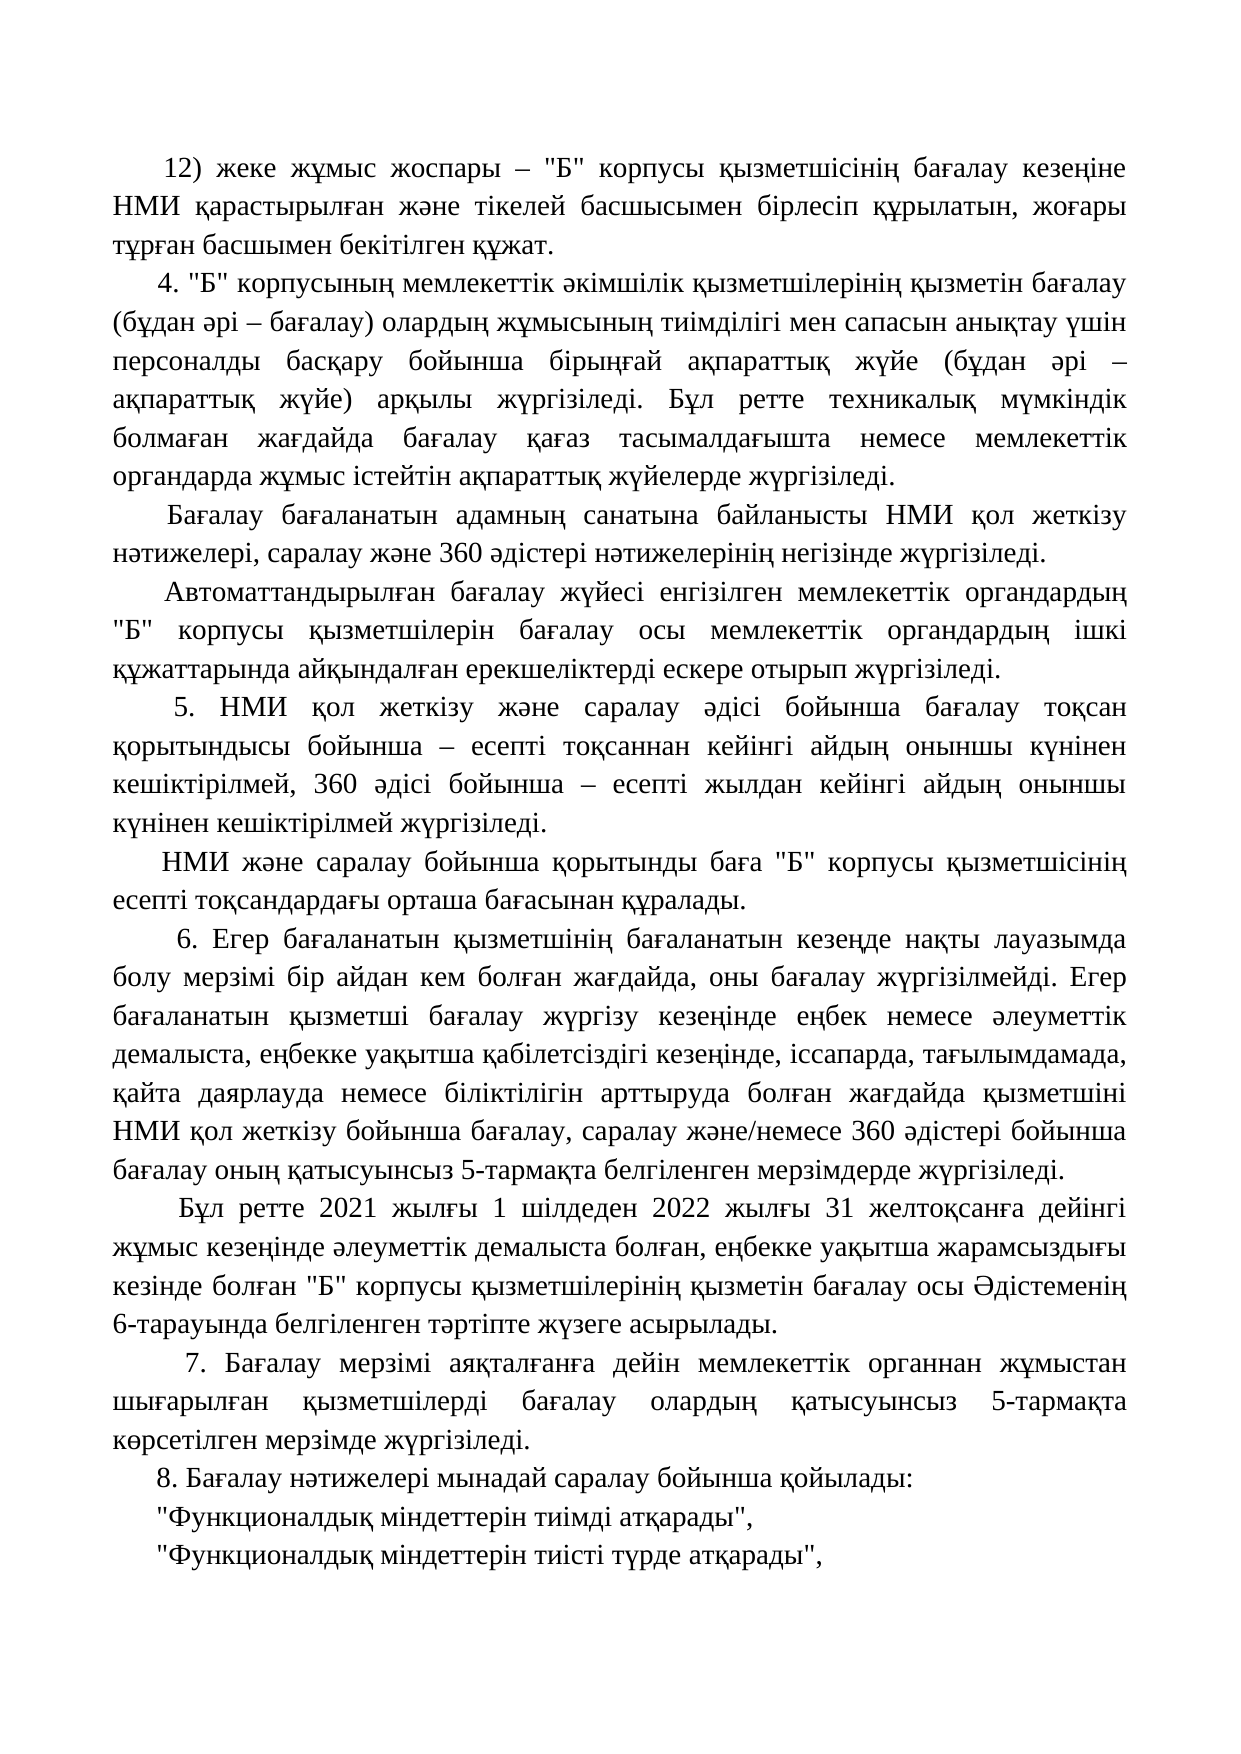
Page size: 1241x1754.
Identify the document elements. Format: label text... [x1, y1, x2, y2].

text 4. "Б" корпусының мемлекеттік әкімшілік қызметшілерінің қызметін бағалау (бұдан әрі – бағалау) олардың жұмысының тиімділігі мен сапасын анықтау үшін персоналды басқару бойынша бірыңғай ақпараттық жүйе (бұдан әрі – ақпараттық жүйе) арқылы жүргізіледі. Бұл ретте техникалық мүмкіндік болмаған жағдайда бағалау қағаз тасымалдағышта немесе мемлекеттік органдарда жұмыс істейтін ақпараттық жүйелерде жүргізіледі. [112, 266, 1128, 492]
text 6. Егер бағаланатын қызметшінің бағаланатын кезеңде нақты лауазымда болу мерзімі бір айдан кем болған жағдайда, оны бағалау жүргізілмейді. Егер бағаланатын қызметші бағалау жүргізу кезеңінде еңбек немесе әлеуметтік демалыста, еңбекке уақытша қабілетсіздігі кезеңінде, іссапарда, тағылымдамада, қайта даярлауда немесе біліктілігін арттыруда болған жағдайда қызметшіні НМИ қол жеткізу бойынша бағалау, саралау және/немесе 360 әдістері бойынша бағалау оның қатысуынсыз 5-тармақта белгіленген мерзімдерде жүргізіледі. [112, 921, 1128, 1186]
text 5. НМИ қол жеткізу және саралау әдісі бойынша бағалау тоқсан қорытындысы бойынша – есепті тоқсаннан кейінгі айдың оныншы күнінен кешіктірілмей, 360 әдісі бойынша – есепті жылдан кейінгі айдың оныншы күнінен кешіктірілмей жүргізіледі. [112, 689, 1128, 839]
text Бұл ретте 2021 жылғы 1 шілдеден 2022 жылғы 31 желтоқсанға дейінгі жұмыс кезеңінде әлеуметтік демалыста болған, еңбекке уақытша жарамсыздығы кезінде болған "Б" корпусы қызметшілерінің қызметін бағалау осы Әдістеменің 6-тарауында белгіленген тәртіпте жүзеге асырылады. [112, 1191, 1128, 1340]
text 7. Бағалау мерзімі аяқталғанға дейін мемлекеттік органнан жұмыстан шығарылған қызметшілерді бағалау олардың қатысуынсыз 5-тармақта көрсетілген мерзімде жүргізіледі. [112, 1345, 1128, 1455]
text 8. Бағалау нәтижелері мынадай саралау бойынша қойылады: [112, 1460, 1128, 1494]
text 12) жеке жұмыс жоспары – "Б" корпусы қызметшісінің бағалау кезеңіне НМИ қарастырылған және тікелей басшысымен бірлесіп құрылатын, жоғары тұрған басшымен бекітілген құжат. [112, 150, 1128, 261]
text Автоматтандырылған бағалау жүйесі енгізілген мемлекеттік органдардың "Б" корпусы қызметшілерін бағалау осы мемлекеттік органдардың ішкі құжаттарында айқындалған ерекшеліктерді ескере отырып жүргізіледі. [112, 574, 1128, 684]
text НМИ және саралау бойынша қорытынды баға "Б" корпусы қызметшісінің есепті тоқсандардағы орташа бағасынан құралады. [112, 844, 1128, 916]
text "Функционалдық міндеттерін тиімді атқарады", [112, 1499, 1128, 1532]
text "Функционалдық міндеттерін тиісті түрде атқарады", [112, 1537, 1128, 1571]
text Бағалау бағаланатын адамның санатына байланысты НМИ қол жеткізу нәтижелері, саралау және 360 әдістері нәтижелерінің негізінде жүргізіледі. [112, 497, 1128, 569]
